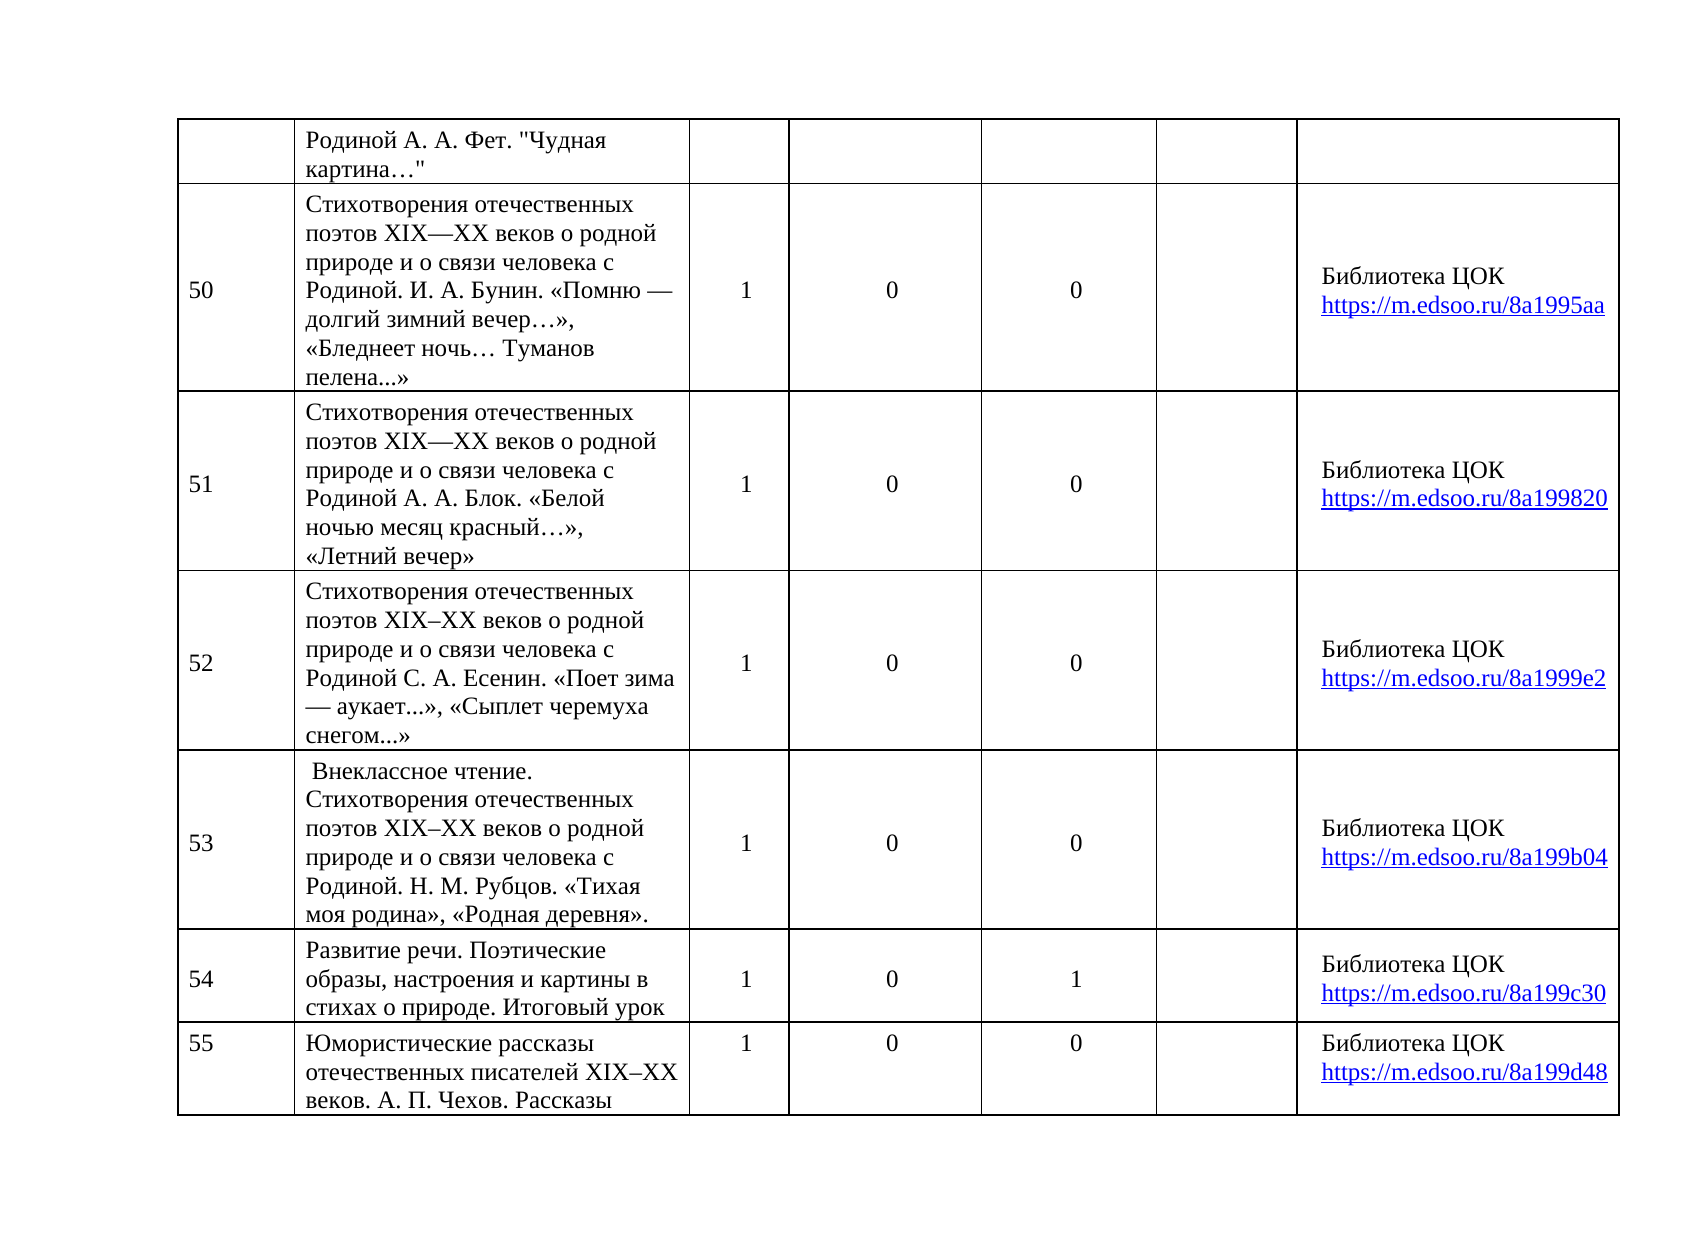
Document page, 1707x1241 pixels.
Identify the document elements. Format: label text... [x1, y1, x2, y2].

table_cell 0 [790, 930, 981, 1021]
table_cell 1 [690, 1023, 788, 1114]
table_cell 0 [982, 184, 1156, 390]
table_cell 0 [982, 571, 1156, 749]
table_cell 1 [690, 392, 788, 570]
table_cell 1 [690, 571, 788, 749]
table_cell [1298, 120, 1618, 182]
table_cell Стихотворения отечественных поэтов XIX–ХХ веков о родной природе и о связи человека с Родиной С. А. Есенин. «Поет зима — аукает...», «Сыплет черемуха снегом...» [295, 571, 689, 749]
table_cell Библиотека ЦОК https://m.edsoo.ru/8a199b04 [1298, 751, 1618, 928]
table_cell Библиотека ЦОК https://m.edsoo.ru/8a199820 [1298, 392, 1618, 570]
table_cell 1 [690, 120, 788, 182]
table_cell Внеклассное чтение. Стихотворения отечественных поэтов XIX–ХХ веков о родной природе и о связи человека с Родиной. Н. М. Рубцов. «Тихая моя родина», «Родная деревня». [295, 751, 689, 928]
table_cell [1157, 1023, 1296, 1114]
table_cell 52 [179, 571, 294, 749]
table_cell 54 [179, 930, 294, 1021]
table_cell 55 [179, 1023, 294, 1114]
table_cell 0 [982, 120, 1156, 182]
table_cell 0 [982, 392, 1156, 570]
table_cell 49 [179, 120, 294, 182]
table_cell Стихотворения отечественных поэтов XIX—ХХ веков о родной природе и о связи человека с Родиной А. А. Блок. «Белой ночью месяц красный…», «Летний вечер» [295, 392, 689, 570]
table_cell [1157, 120, 1296, 182]
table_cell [1298, 1023, 1618, 1114]
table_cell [295, 120, 689, 182]
table_cell 1 [690, 751, 788, 928]
table_cell Библиотека ЦОК https://m.edsoo.ru/8a1995aa [1298, 184, 1618, 390]
table_cell Библиотека ЦОК https://m.edsoo.ru/8a1999e2 [1298, 571, 1618, 749]
table_cell [1157, 392, 1296, 570]
table_cell 0 [790, 120, 981, 182]
table_cell 0 [790, 751, 981, 928]
table_cell 0 [982, 1023, 1156, 1114]
table_cell Библиотека ЦОК https://m.edsoo.ru/8a199c30 [1298, 930, 1618, 1021]
table_cell [1157, 751, 1296, 928]
table_cell 0 [982, 751, 1156, 928]
table_cell 0 [790, 392, 981, 570]
table_cell Стихотворения отечественных поэтов XIX—ХХ веков о родной природе и о связи человека с Родиной. И. А. Бунин. «Помню — долгий зимний вечер…», «Бледнеет ночь… Туманов пелена...» [295, 184, 689, 390]
table_cell [1157, 571, 1296, 749]
table_cell 1 [690, 184, 788, 390]
table_cell 50 [179, 184, 294, 390]
table_cell 0 [790, 184, 981, 390]
table_cell 0 [790, 1023, 981, 1114]
table_cell 0 [790, 571, 981, 749]
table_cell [295, 1023, 689, 1114]
table_cell 1 [690, 930, 788, 1021]
table_cell [1157, 930, 1296, 1021]
table_cell 1 [982, 930, 1156, 1021]
table_cell Развитие речи. Поэтические образы, настроения и картины в стихах о природе. Итоговый урок [295, 930, 689, 1021]
table_cell 53 [179, 751, 294, 928]
table_cell 51 [179, 392, 294, 570]
table_cell [1157, 184, 1296, 390]
